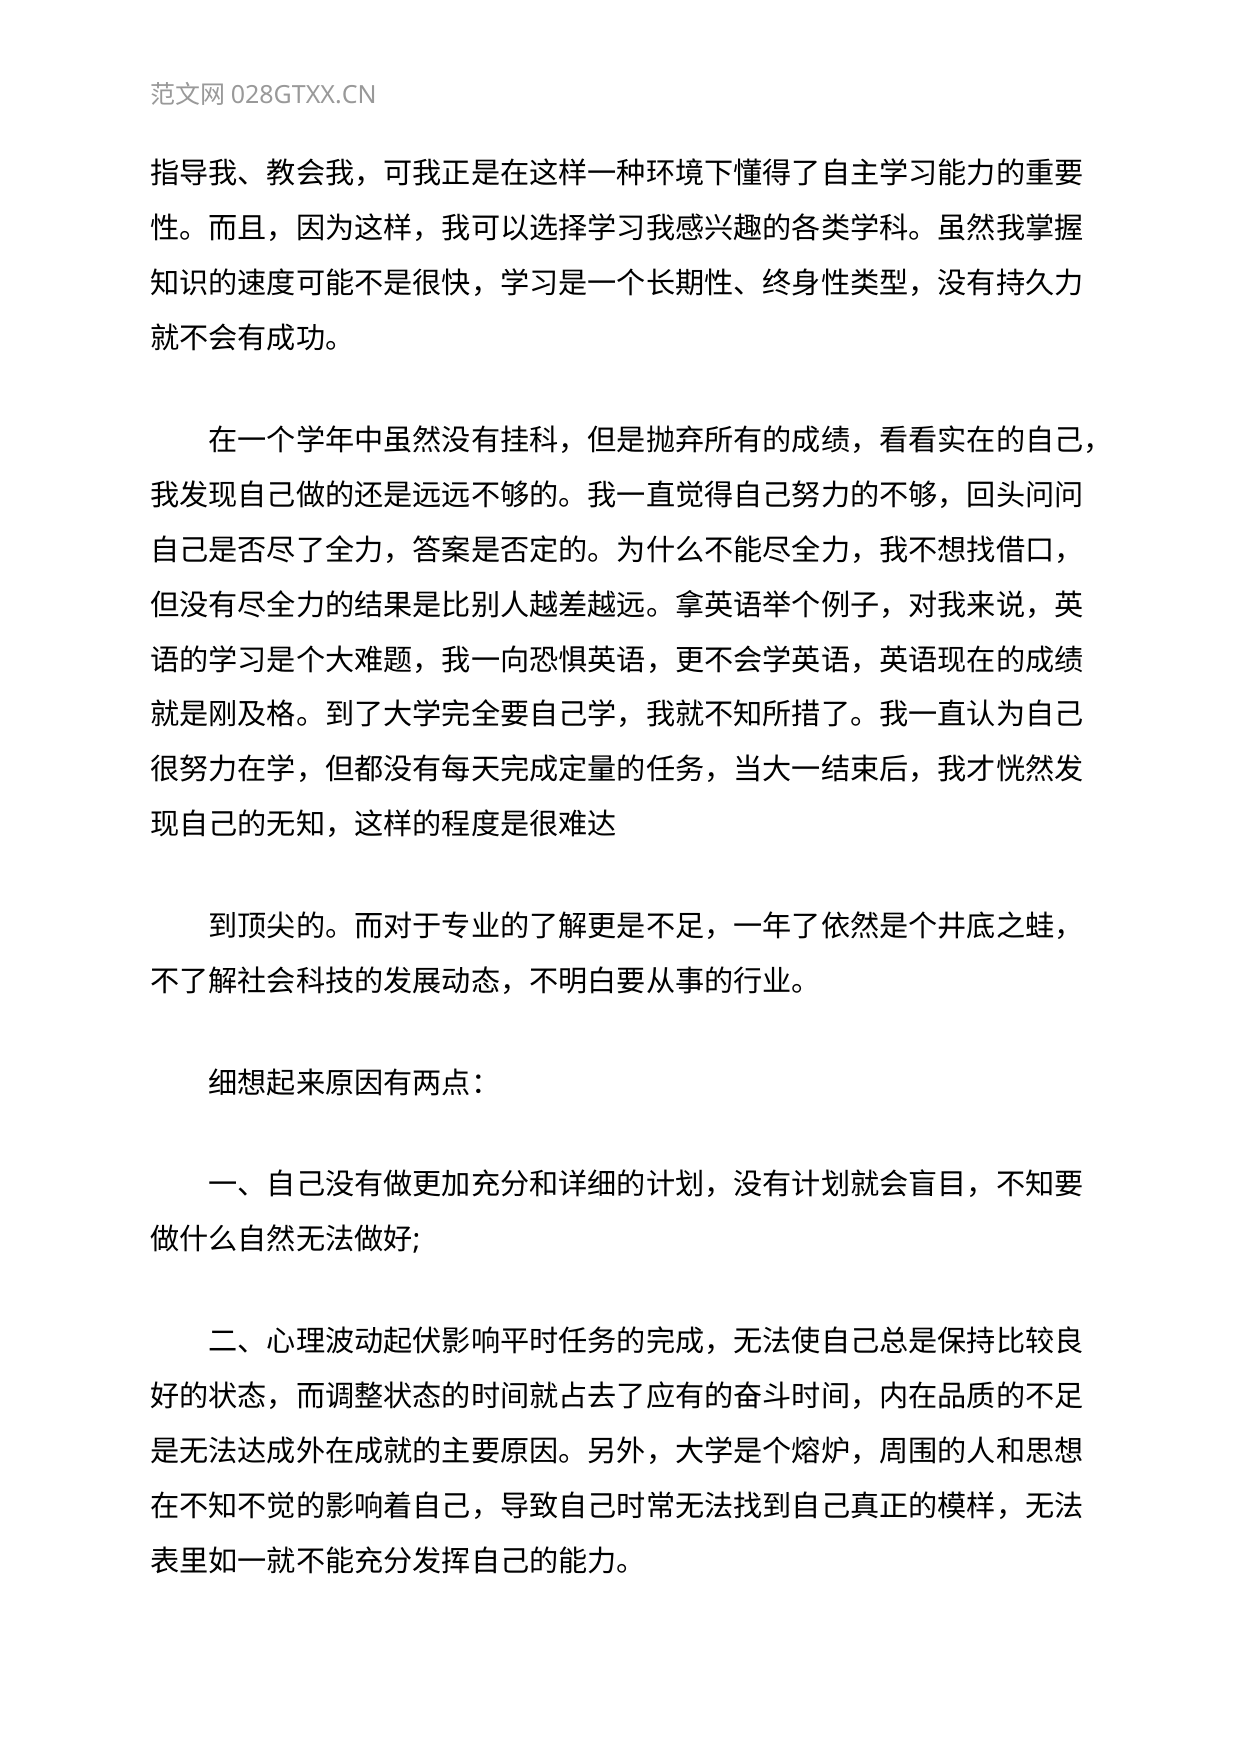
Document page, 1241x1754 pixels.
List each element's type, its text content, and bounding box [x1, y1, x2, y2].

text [150, 150, 1090, 357]
text 在一个学年中虽然没有挂科，但是抛弃所有的成绩，看看实在的自己，我发现自己做的还是远远不够的。我一直觉得自己努力的不够，回头问问自己是否尽了全力，答案是否定的。为什么不能尽全力，我不想找借口，但没有尽全力的结果是比别人越差越远。拿英语举个例子，对我来说，英语的学习是个大难题，我一向恐惧英语，更不会学英语，英语现在的成绩就是刚及格。到了大学完全要自己学，我就不知所措了。我一直认为自己很努力在学，但都没有每天完成定量的任务，当大一结束后，我才恍然发现自己的无知，这样的程度是很难达 [150, 416, 1090, 843]
text 二、心理波动起伏影响平时任务的完成，无法使自己总是保持比较良好的状态，而调整状态的时间就占去了应有的奋斗时间，内在品质的不足是无法达成外在成就的主要原因。另外，大学是个熔炉，周围的人和思想在不知不觉的影响着自己，导致自己时常无法找到自己真正的模样，无法表里如一就不能充分发挥自己的能力。 [150, 1318, 1090, 1580]
text 到顶尖的。而对于专业的了解更是不足，一年了依然是个井底之蛙，不了解社会科技的发展动态，不明白要从事的行业。 [150, 902, 1090, 1000]
text 一、自己没有做更加充分和详细的计划，没有计划就会盲目，不知要做什么自然无法做好; [150, 1161, 1090, 1258]
text 细想起来原因有两点： [150, 1059, 1090, 1101]
